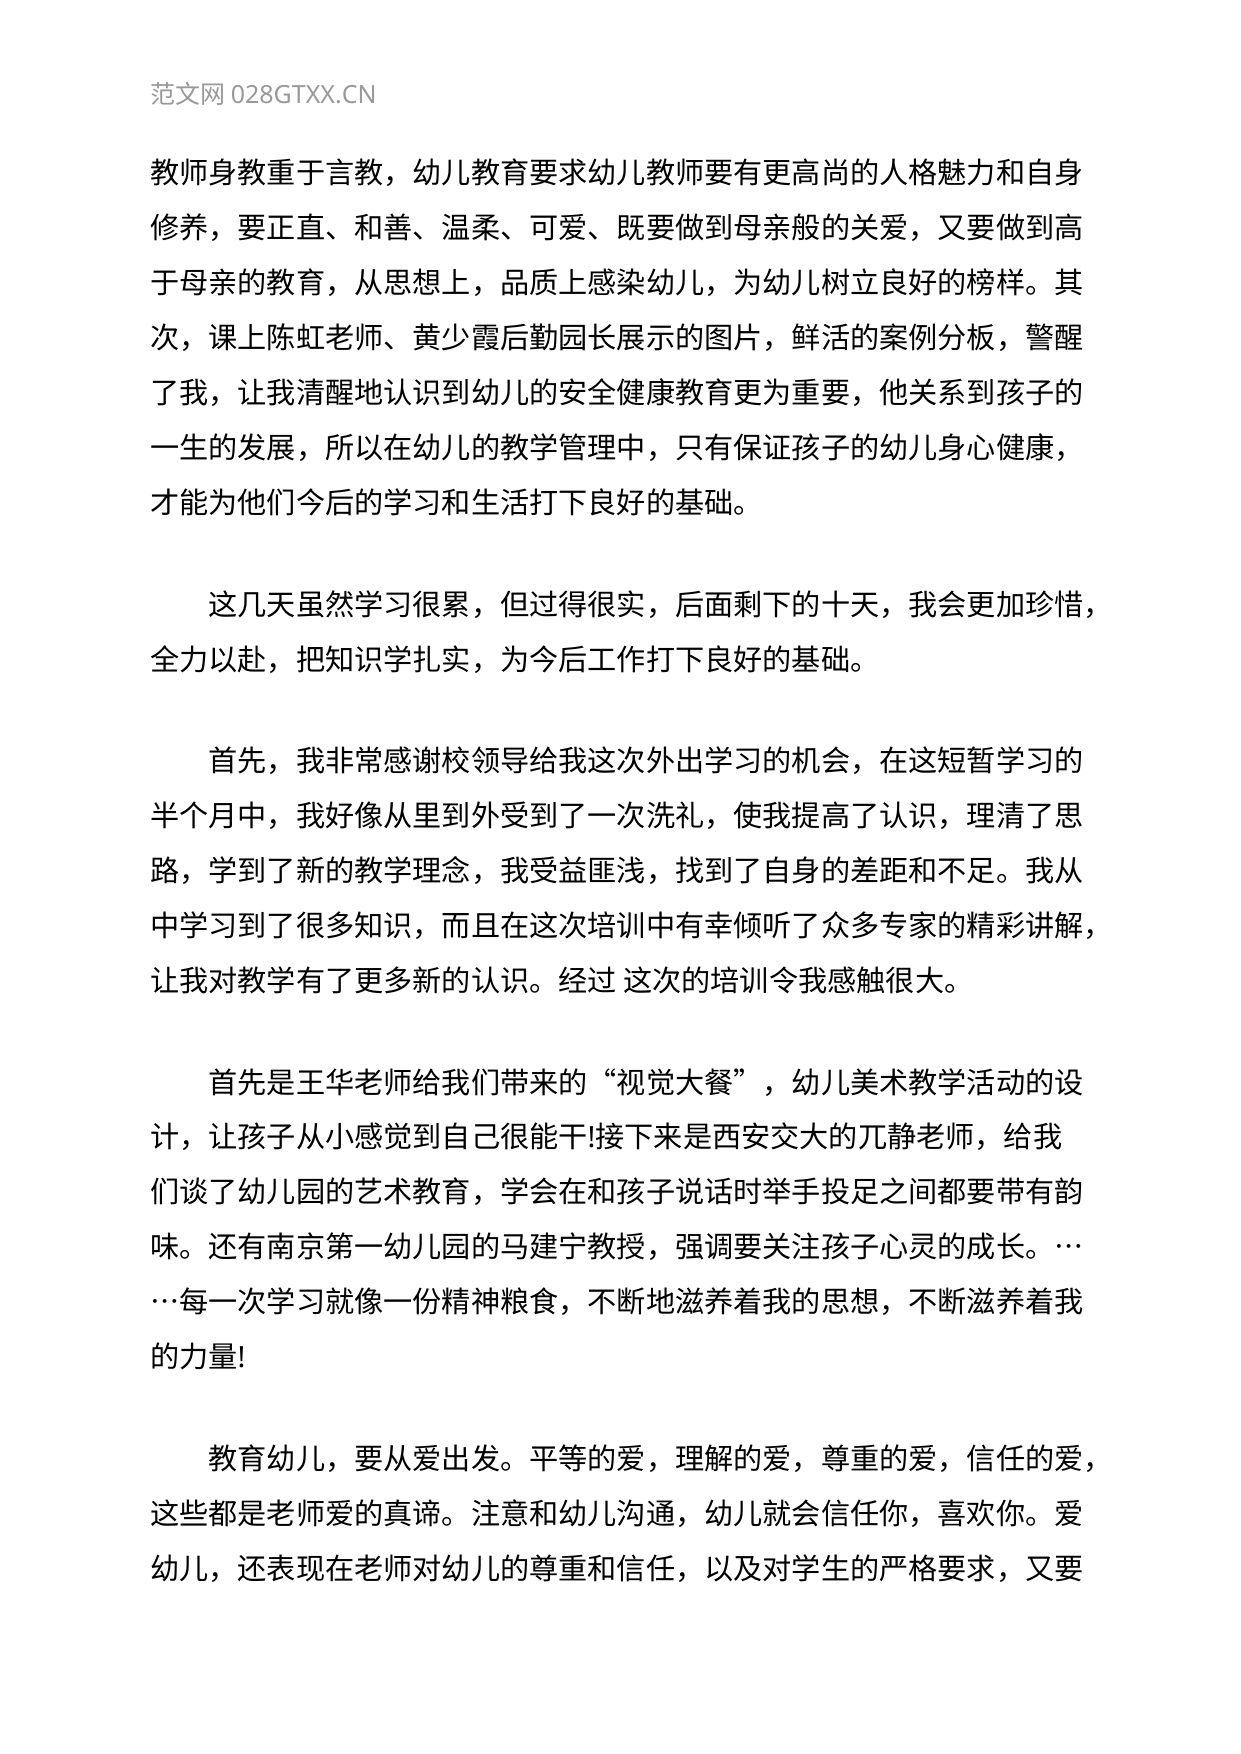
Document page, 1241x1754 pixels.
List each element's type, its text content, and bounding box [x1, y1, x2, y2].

text 这几天虽然学习很累，但过得很实，后面剩下的十天，我会更加珍惜，全力以赴，把知识学扎实，为今后工作打下良好的基础。 [150, 581, 1090, 678]
text 首先，我非常感谢校领导给我这次外出学习的机会，在这短暂学习的半个月中，我好像从里到外受到了一次洗礼，使我提高了认识，理清了思路，学到了新的教学理念，我受益匪浅，找到了自身的差距和不足。我从中学习到了很多知识，而且在这次培训中有幸倾听了众多专家的精彩讲解，让我对教学有了更多新的认识。经过 这次的培训令我感触很大。 [150, 738, 1090, 1000]
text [150, 150, 1090, 522]
text 首先是王华老师给我们带来的“视觉大餐”，幼儿美术教学活动的设计，让孩子从小感觉到自己很能干!接下来是西安交大的兀静老师，给我们谈了幼儿园的艺术教育，学会在和孩子说话时举手投足之间都要带有韵味。还有南京第一幼儿园的马建宁教授，强调要关注孩子心灵的成长。……每一次学习就像一份精神粮食，不断地滋养着我的思想，不断滋养着我的力量! [150, 1059, 1090, 1376]
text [150, 1436, 1090, 1588]
